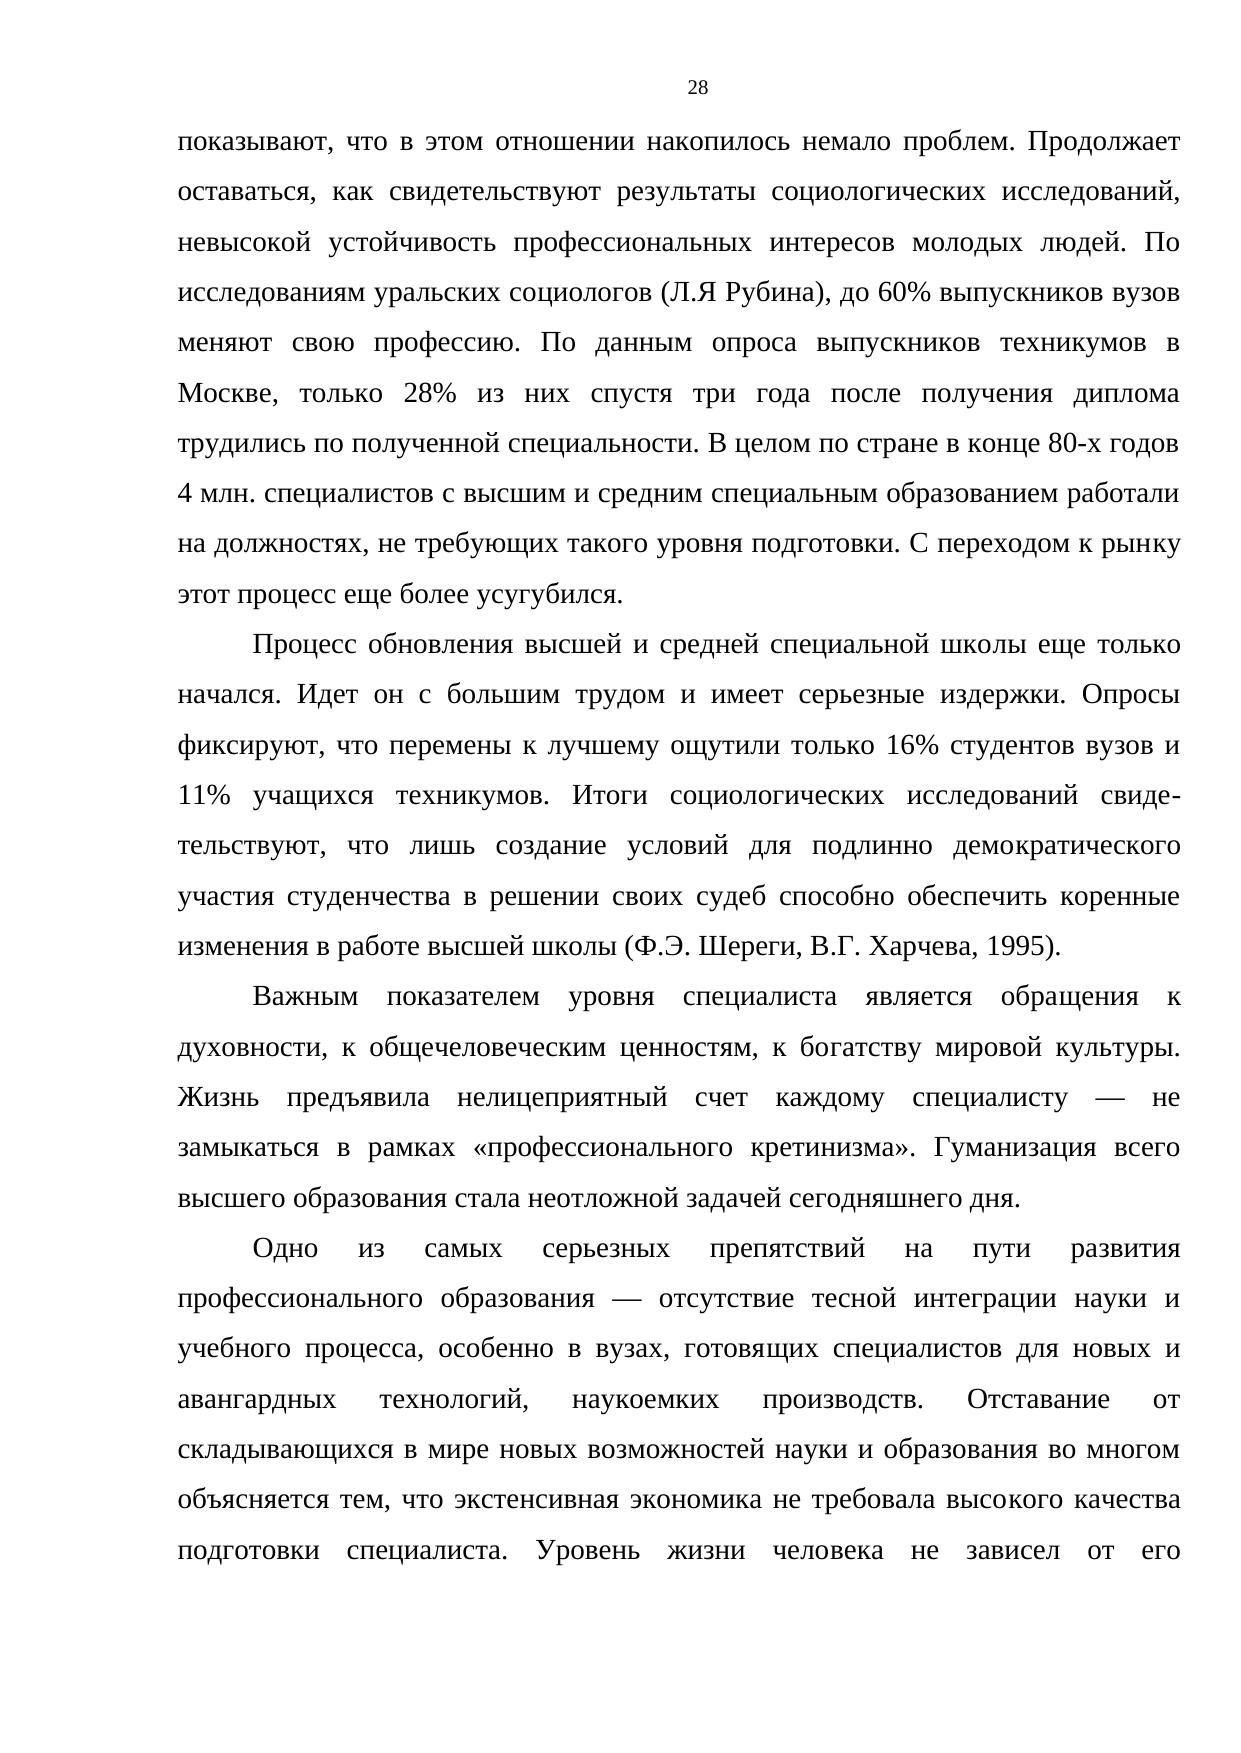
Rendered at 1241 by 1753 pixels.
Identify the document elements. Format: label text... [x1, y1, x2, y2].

text Важным показателем уровня специалиста является обращения к духовности, к общечеловеческим ценностям, к богатству мировой культуры. Жизнь предъявила нелицеприятный счет каждому специалисту — не замыкаться в рамках «профессионального кретинизма». Гуманизация всего высшего образования стала неотложной задачей сегодняшнего дня. [177, 978, 1181, 1213]
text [177, 123, 1181, 609]
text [177, 1230, 1181, 1565]
text Процесс обновления высшей и средней специальной школы еще только начался. Идет он с большим трудом и имеет серьезные издержки. Опросы фиксируют, что перемены к лучшему ощутили только 16% студентов вузов и 11% учащихся техникумов. Итоги социологических исследований свидетельствуют, что лишь создание условий для подлинно демократического участия студенчества в решении своих судеб способно обеспечить коренные изменения в работе высшей школы (Ф.Э. Шереги, В.Г. Харчева, 1995). [177, 626, 1181, 962]
